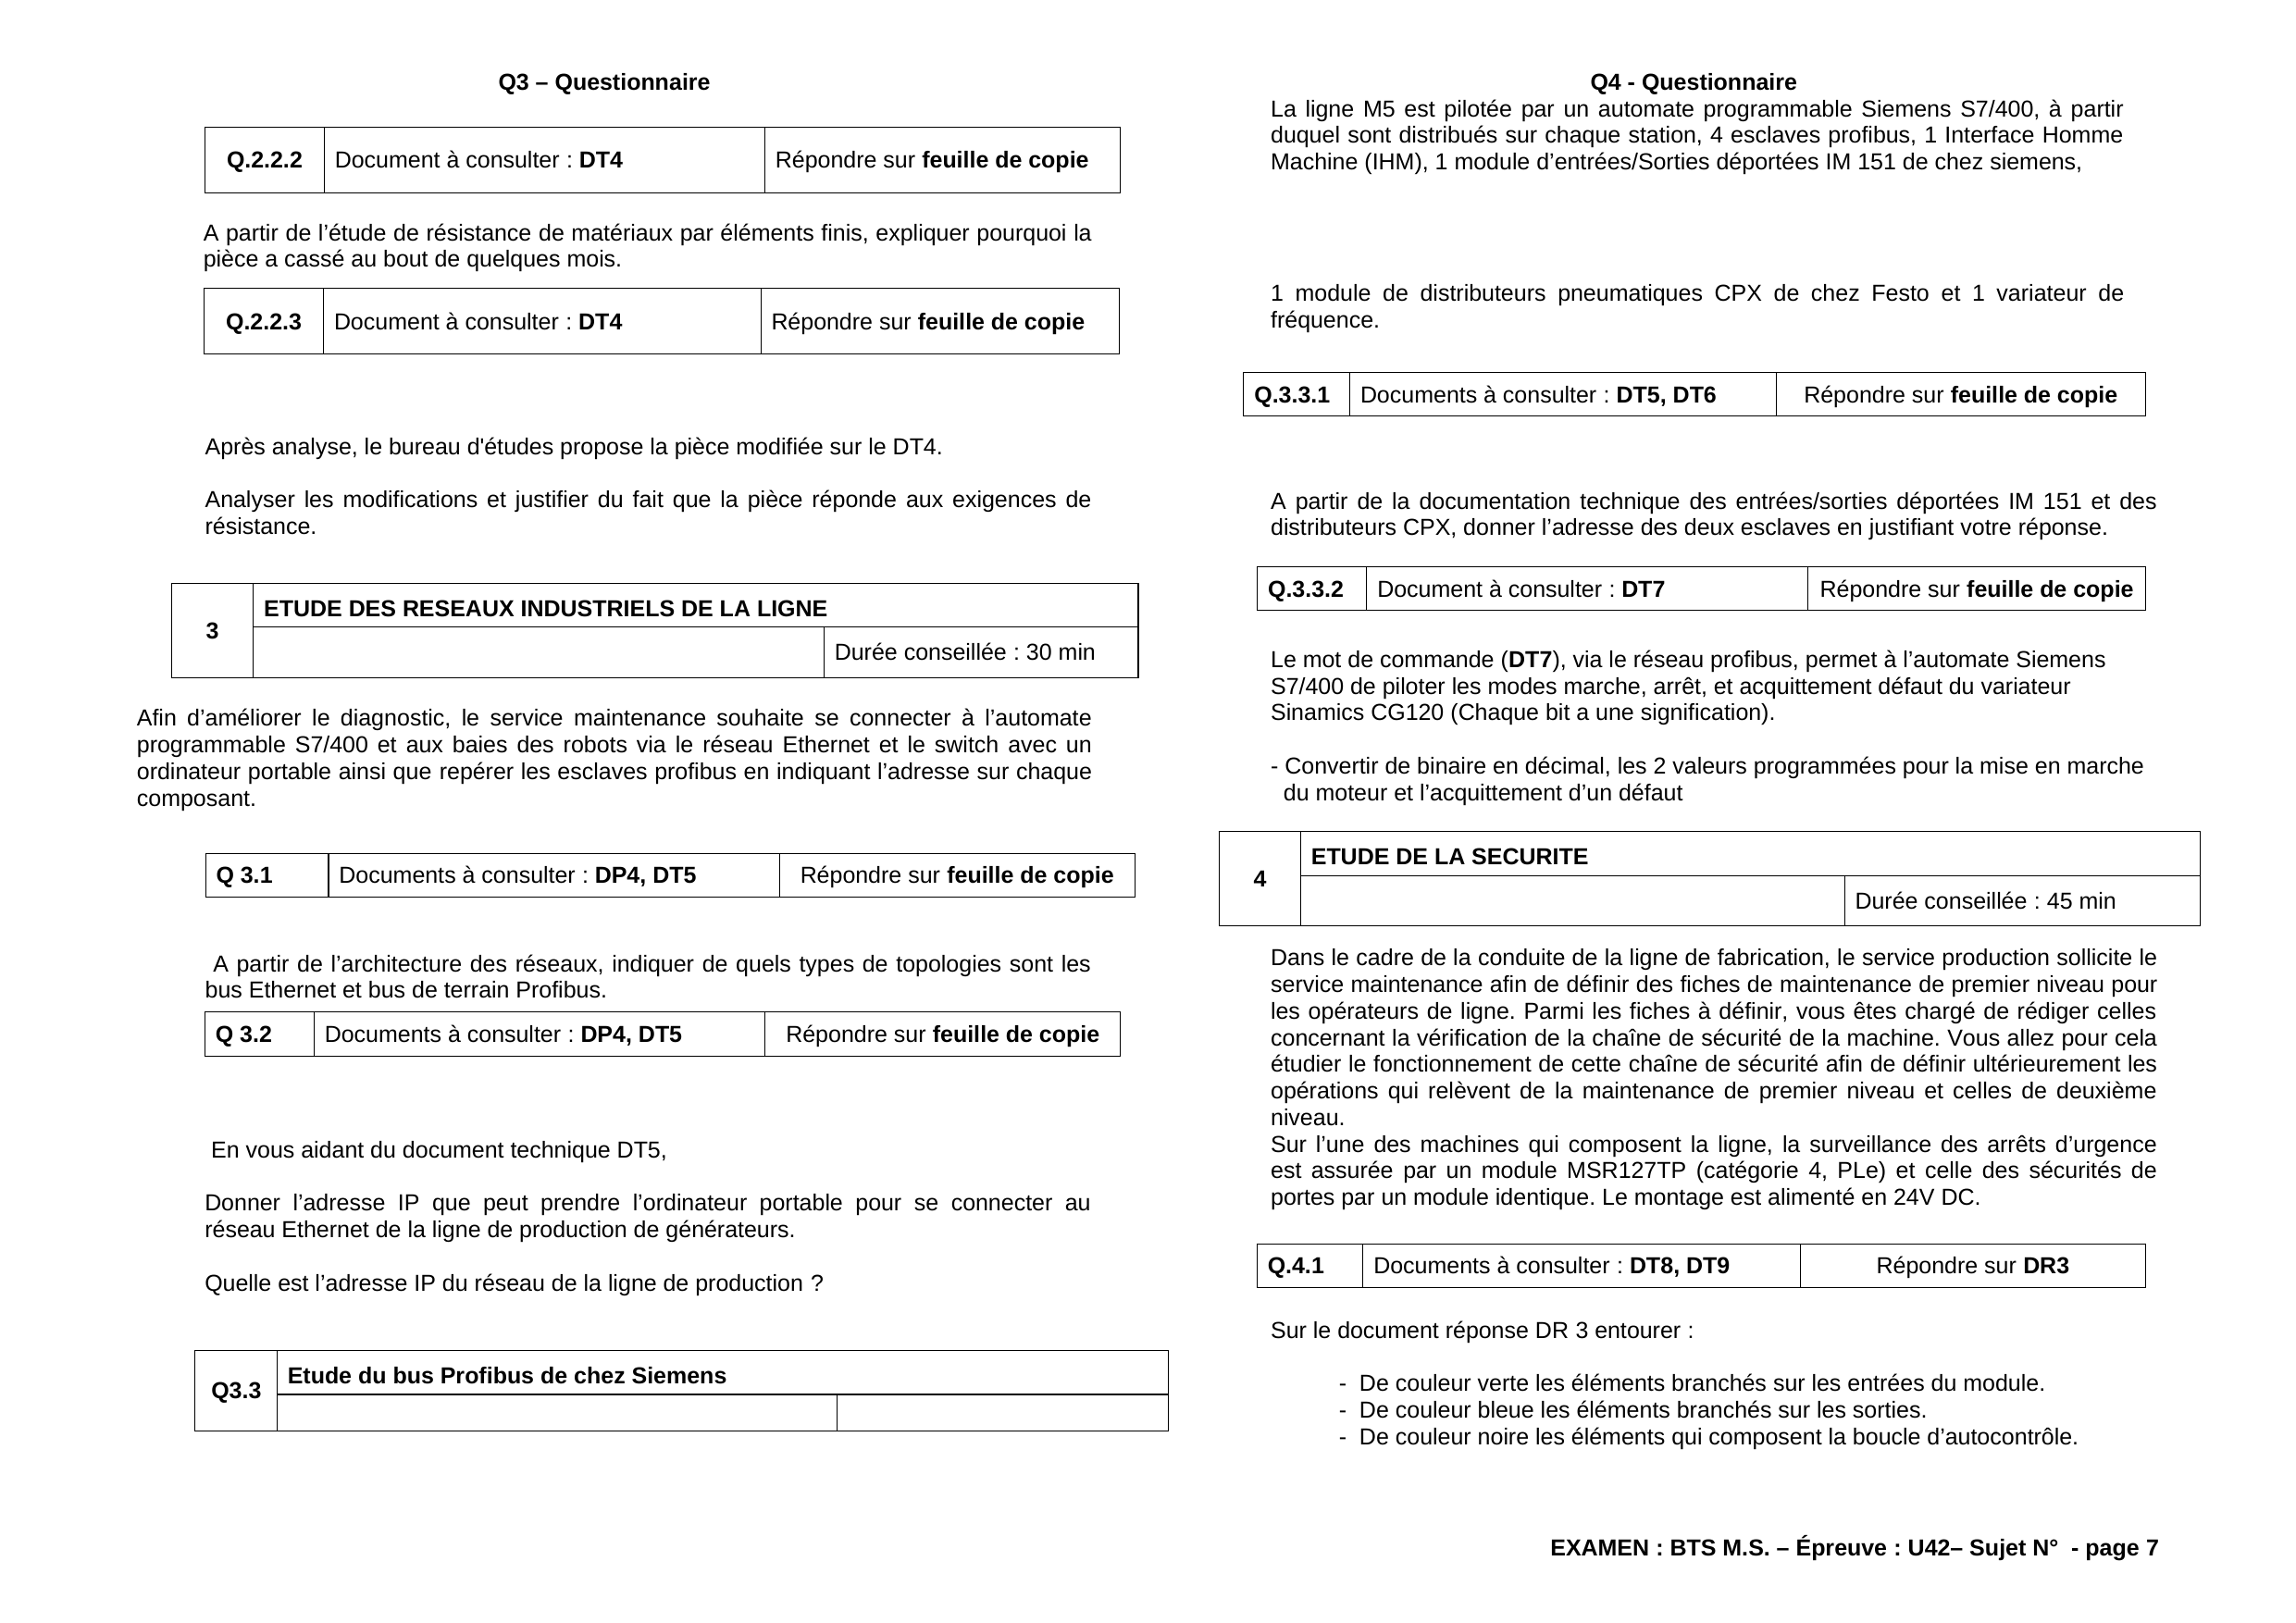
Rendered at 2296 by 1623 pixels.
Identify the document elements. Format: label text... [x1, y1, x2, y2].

table_cell [254, 627, 824, 677]
table_cell Durée conseillée : 45 min [1845, 876, 2200, 925]
table_cell [1301, 876, 1844, 925]
table_header Document à consulter : DT4 [324, 289, 761, 353]
list La ligne M5 est pilotée par un automate programmable Siemens S7/400, à partir duquel sont distribués sur chaque station, 4 esclaves profibus, 1 Interface Homme Machine (IHM), 1 module d’entrées/Sorties déportées IM 151 de chez siemens, [1271, 94, 2125, 175]
table_header Documents à consulter : DT8, DT9 [1363, 1245, 1800, 1287]
table_header Q 3.2 [205, 1012, 314, 1056]
table_header Document à consulter : DT7 [1367, 567, 1807, 610]
text Dans le cadre de la conduite de la ligne de fabrication, le service production sollicite le service maintenance afin de définir des fiches de maintenance de premier niveau pour les opérateurs de ligne. Parmi les fiches à définir, vous êtes chargé de rédiger celles concernant la vérification de la chaîne de sécurité de la machine. Vous allez pour cela étudier le fonctionnement de cette chaîne de sécurité afin de définir ultérieurement les opérations qui relèvent de la maintenance de premier niveau et celles de deuxième niveau. [1271, 944, 2159, 1131]
table_header Répondre sur DR3 [1801, 1245, 2145, 1287]
table_header Documents à consulter : DP4, DT5 [329, 854, 779, 897]
table_header 4 [1220, 832, 1300, 925]
table_cell [838, 1395, 1168, 1431]
table_header Répondre sur feuille de copie [780, 854, 1135, 897]
table_header Répondre sur feuille de copie [765, 128, 1120, 192]
table_header Répondre sur feuille de copie [1777, 373, 2145, 415]
table_header Q.3.3.1 [1244, 373, 1349, 415]
text Sinamics CG120 (Chaque bit a une signification). [1202, 699, 2159, 725]
text - De couleur bleue les éléments branchés sur les sorties. [1272, 1396, 2159, 1423]
table_cell Durée conseillée : 30 min [825, 627, 1137, 677]
text Le mot de commande (DT7), via le réseau profibus, permet à l’automate Siemens [1202, 646, 2159, 673]
list Afin d’améliorer le diagnostic, le service maintenance souhaite se connecter à l’automate programmable S7/400 et aux baies des robots via le réseau Ethernet et le switch avec un ordinateur portable ainsi que repérer les esclaves profibus en indiquant l’adresse sur chaque composant. [137, 704, 1093, 811]
table_header ETUDE DE LA SECURITE [1301, 832, 2200, 875]
list 1 module de distributeurs pneumatiques CPX de chez Festo et 1 variateur de fréquence. [1271, 279, 2125, 332]
text Après analyse, le bureau d'études propose la pièce modifiée sur le DT4. [137, 433, 1093, 459]
table_header Q 3.1 [206, 854, 328, 897]
table_header Q3.3 [195, 1351, 277, 1431]
text Analyser les modifications et justifier du fait que la pièce réponde aux exigences de résistance. [205, 486, 1093, 539]
text du moteur et l’acquittement d’un défaut [1271, 779, 2159, 805]
table_header Répondre sur feuille de copie [762, 289, 1119, 353]
text - De couleur verte les éléments branchés sur les entrées du module. [1271, 1369, 2159, 1396]
table_header Document à consulter : DT4 [325, 128, 764, 192]
text Sur l’une des machines qui composent la ligne, la surveillance des arrêts d’urgence est assurée par un module MSR127TP (catégorie 4, PLe) et celle des sécurités de portes par un module identique. Le montage est alimenté en 24V DC. [1271, 1131, 2159, 1210]
text En vous aidant du document technique DT5, [205, 1136, 1093, 1163]
table_header Etude du bus Profibus de chez Siemens [278, 1351, 1168, 1394]
table_header Q.4.1 [1258, 1245, 1362, 1287]
table_cell [278, 1395, 837, 1431]
text - Convertir de binaire en décimal, les 2 valeurs programmées pour la mise en marche [1271, 752, 2159, 779]
text - De couleur noire les éléments qui composent la boucle d’autocontrôle. [1272, 1423, 2159, 1450]
list A partir de l’architecture des réseaux, indiquer de quels types de topologies sont les bus Ethernet et bus de terrain Profibus. [205, 950, 1093, 1003]
table_header ETUDE DES RESEAUX INDUSTRIELS DE LA LIGNE [254, 584, 1137, 626]
text Sur le document réponse DR 3 entourer : [1202, 1317, 2159, 1344]
table_header 3 [172, 584, 253, 677]
text A partir de l’étude de résistance de matériaux par éléments finis, expliquer pourquoi la pièce a cassé au bout de quelques mois. [203, 219, 1093, 272]
table_header Répondre sur feuille de copie [765, 1012, 1120, 1056]
table_header Q.3.3.2 [1258, 567, 1366, 610]
text Donner l’adresse IP que peut prendre l’ordinateur portable pour se connecter au réseau Ethernet de la ligne de production de générateurs. [205, 1189, 1093, 1243]
table_header Documents à consulter : DT5, DT6 [1350, 373, 1776, 415]
table_header Répondre sur feuille de copie [1808, 567, 2145, 610]
table_header Q.2.2.2 [205, 128, 324, 192]
text S7/400 de piloter les modes marche, arrêt, et acquittement défaut du variateur [1202, 673, 2159, 699]
text Quelle est l’adresse IP du réseau de la ligne de production ? [205, 1270, 1093, 1295]
table_header Documents à consulter : DP4, DT5 [315, 1012, 764, 1056]
text A partir de la documentation technique des entrées/sorties déportées IM 151 et des distributeurs CPX, donner l’adresse des deux esclaves en justifiant votre réponse. [1271, 488, 2159, 540]
table_header Q.2.2.3 [205, 289, 323, 353]
